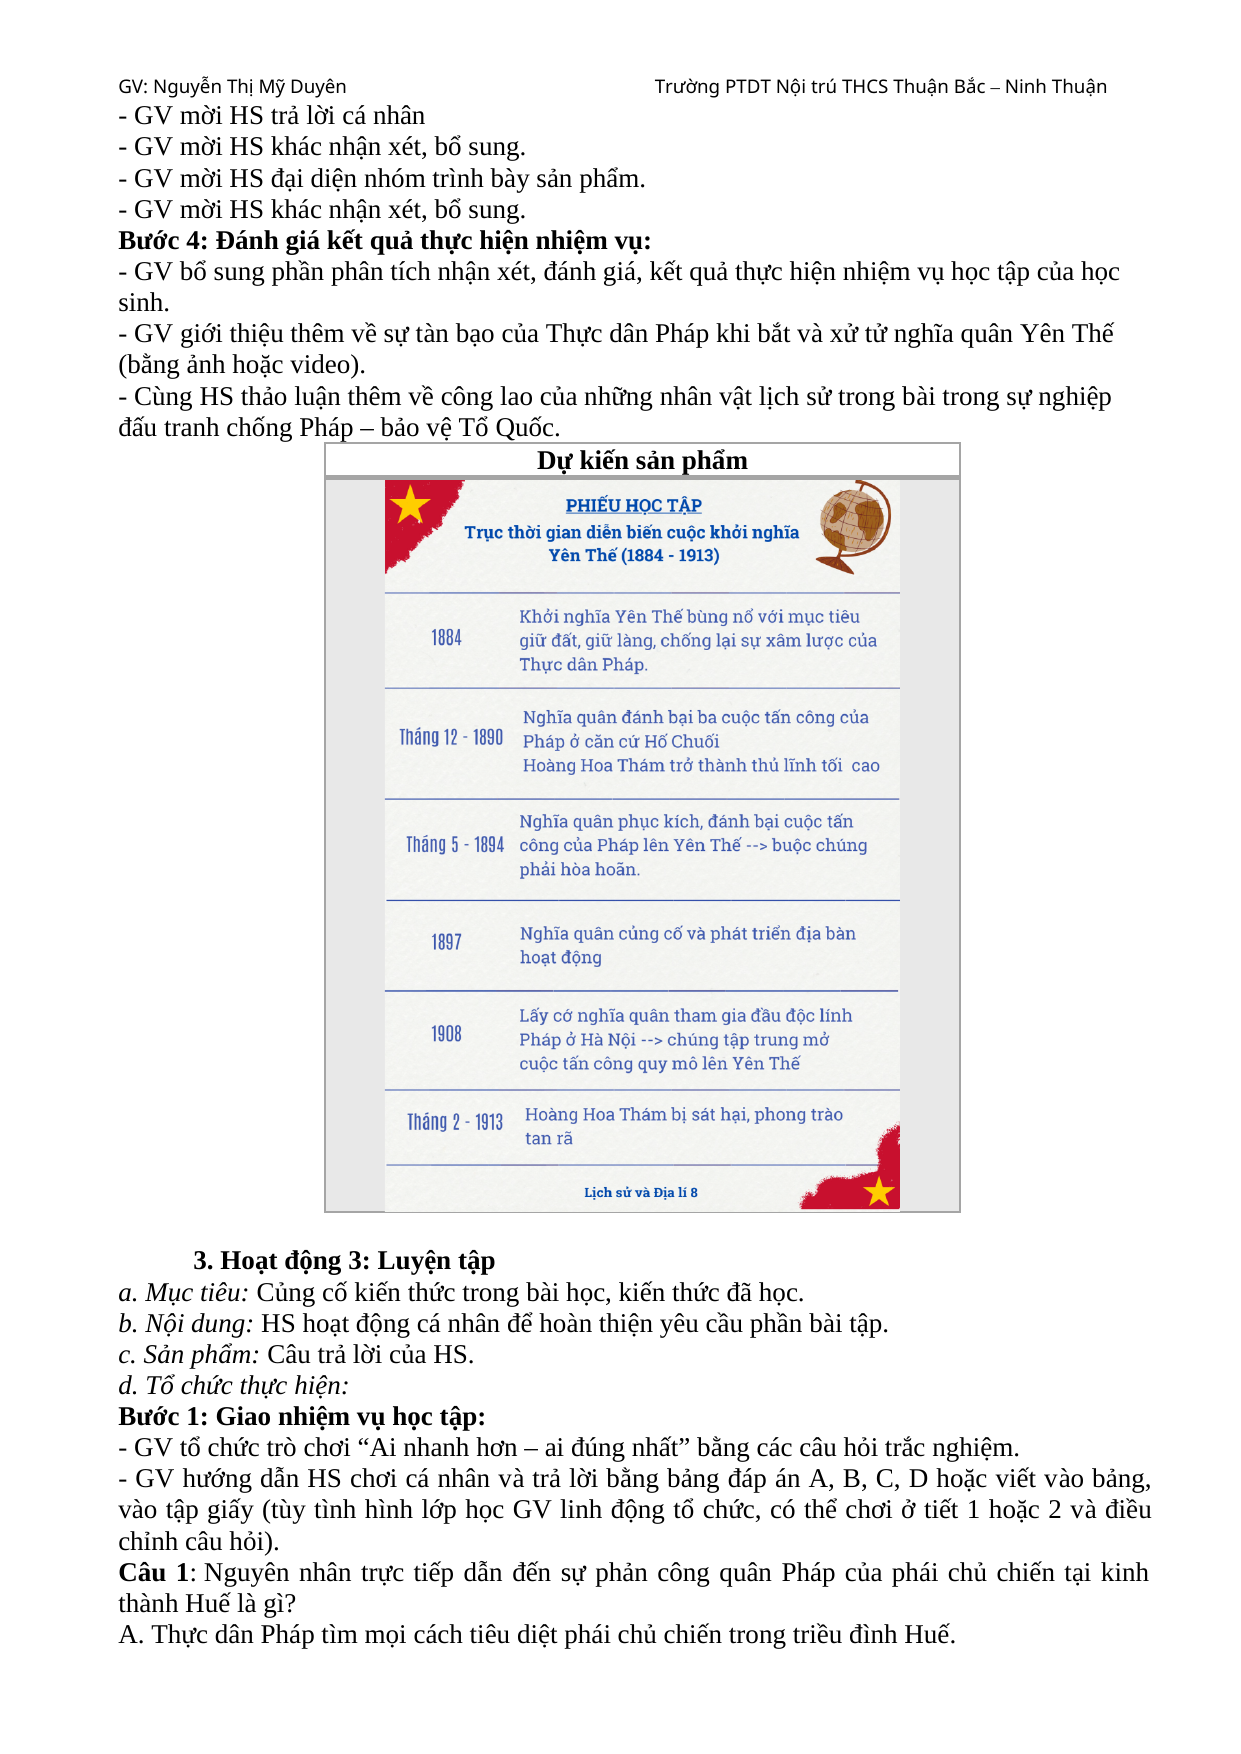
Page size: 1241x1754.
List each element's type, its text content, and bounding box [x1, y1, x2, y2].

text - GV bổ sung phần phân tích nhận xét, đánh giá, kết quả thực hiện nhiệm vụ học tập của học sinh. [118, 255, 1152, 317]
text Bước 4: Đánh giá kết quả thực hiện nhiệm vụ: [118, 224, 1152, 255]
text - GV mời HS khác nhận xét, bổ sung. [118, 131, 1152, 162]
table_header Dự kiến sản phẩm [326, 444, 959, 475]
text 3. Hoạt động 3: Luyện tập [118, 1244, 1152, 1276]
text - GV giới thiệu thêm về sự tàn bạo của Thực dân Pháp khi bắt và xử tử nghĩa quân Yên Thế (bằng ảnh hoặc video). [118, 317, 1152, 380]
text Bước 1: Giao nhiệm vụ học tập: [209, 1400, 1152, 1431]
table_cell [326, 480, 384, 1211]
text - GV tổ chức trò chơi “Ai nhanh hơn – ai đúng nhất” bằng các câu hỏi trắc nghiệm. [118, 1431, 1152, 1462]
text - Cùng HS thảo luận thêm về công lao của những nhân vật lịch sử trong bài trong sự nghiệp đấu tranh chống Pháp – bảo vệ Tổ Quốc. [118, 380, 1152, 442]
text a. Mục tiêu: Củng cố kiến thức trong bài học, kiến thức đã học. [118, 1276, 1152, 1307]
text d. Tổ chức thực hiện: [118, 1369, 1152, 1400]
text Câu 1: Nguyên nhân trực tiếp dẫn đến sự phản công quân Pháp của phái chủ chiến tại kinh thành Huế là gì? [118, 1556, 1152, 1618]
text - GV mời HS khác nhận xét, bổ sung. [118, 193, 1152, 224]
text - GV mời HS đại diện nhóm trình bày sản phẩm. [118, 162, 1152, 193]
picture [384, 480, 900, 1212]
table_cell [900, 480, 959, 1211]
text A. Thực dân Pháp tìm mọi cách tiêu diệt phái chủ chiến trong triều đình Huế. [118, 1618, 1152, 1649]
text c. Sản phẩm: Câu trả lời của HS. [118, 1338, 1152, 1369]
text b. Nội dung: HS hoạt động cá nhân để hoàn thiện yêu cầu phần bài tập. [118, 1307, 1152, 1338]
text - GV hướng dẫn HS chơi cá nhân và trả lời bằng bảng đáp án A, B, C, D hoặc viết vào bảng, vào tập giấy (tùy tình hình lớp học GV linh động tổ chức, có thể chơi ở tiết 1 hoặc 2 và điều chỉnh câu hỏi). [118, 1462, 1152, 1556]
text - GV mời HS trả lời cá nhân [118, 99, 1152, 131]
